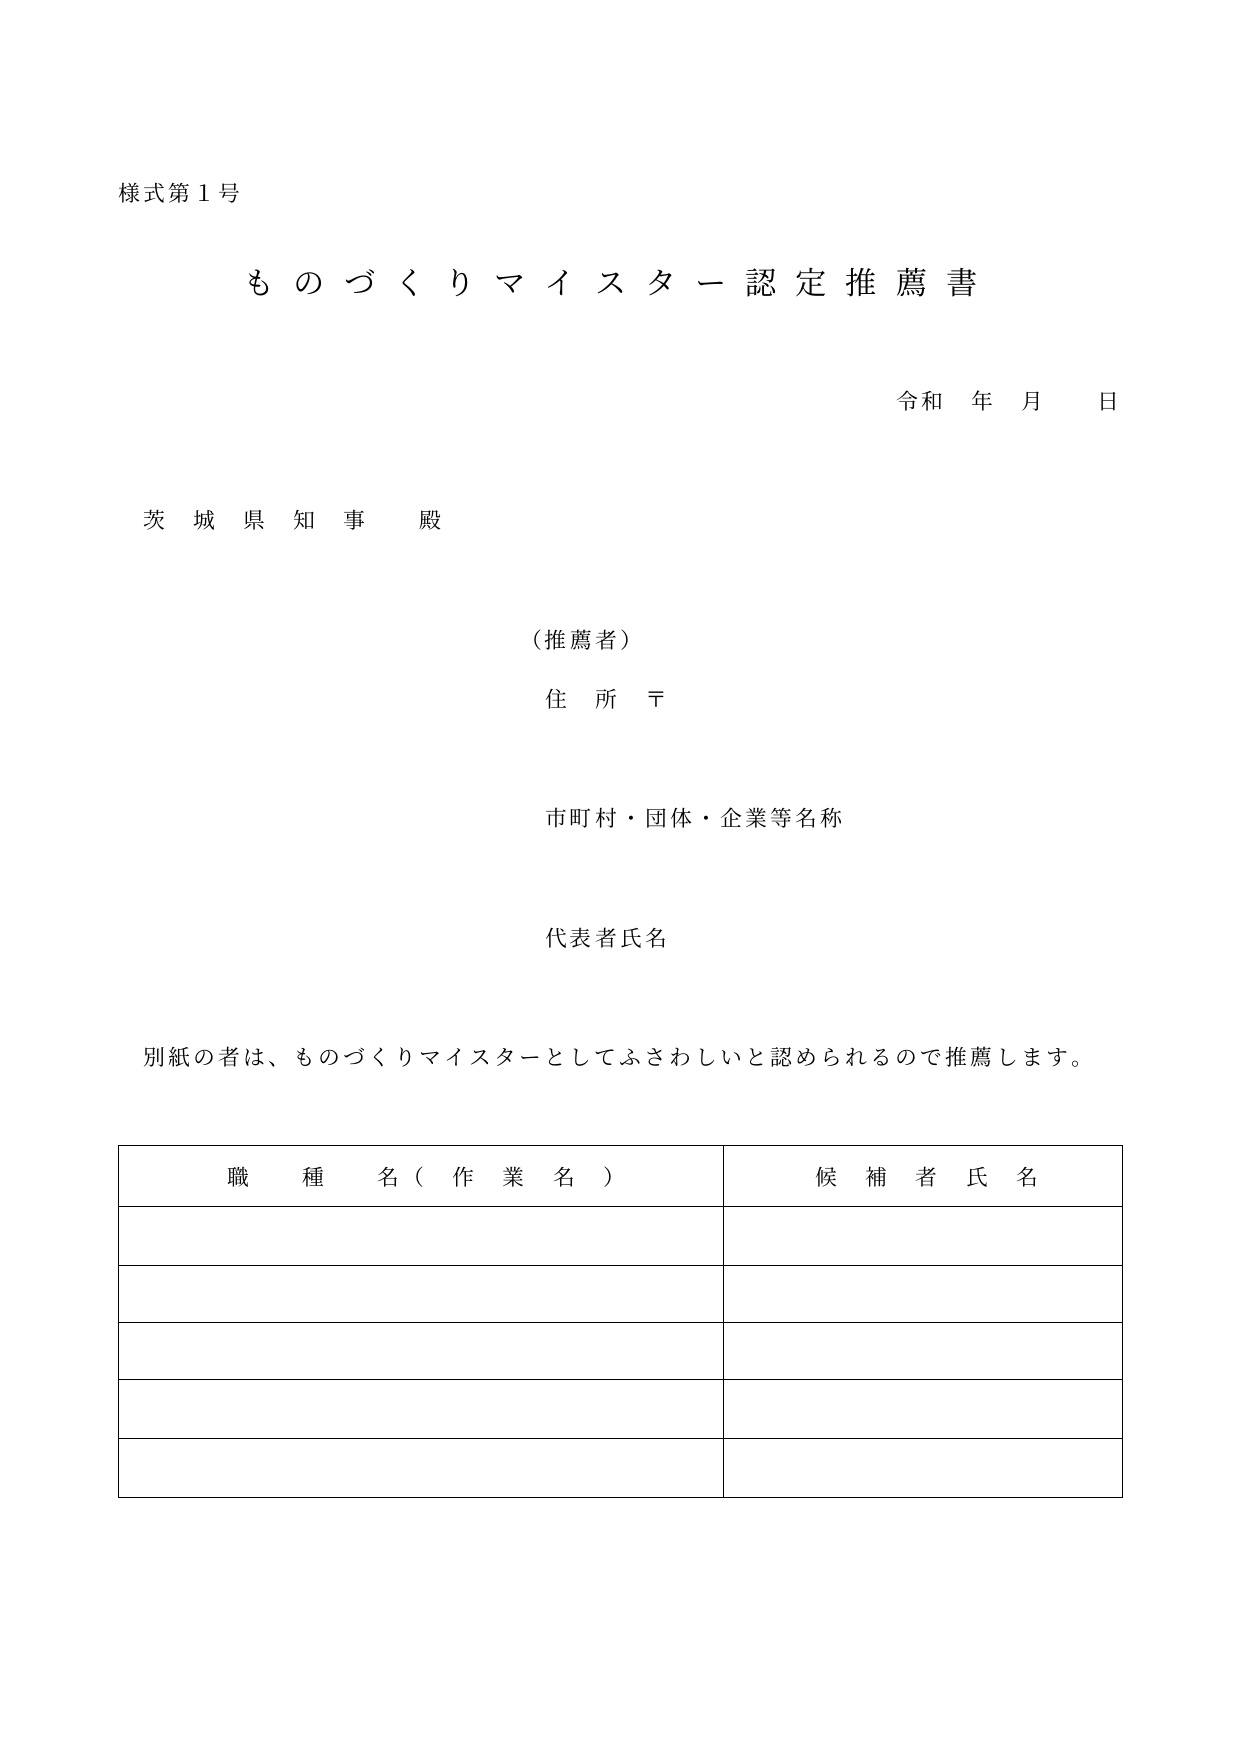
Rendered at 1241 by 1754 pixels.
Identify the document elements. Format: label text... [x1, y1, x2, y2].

table_cell [119, 1380, 723, 1438]
text 様式第１号 [118, 162, 1122, 222]
table_cell [724, 1380, 1122, 1438]
table_cell [119, 1439, 723, 1497]
table_cell [724, 1266, 1122, 1322]
text （推薦者） [118, 609, 1122, 668]
text 住 所 〒 [118, 668, 1122, 728]
text 茨 城 県 知 事 殿 [118, 490, 1122, 549]
text 市町村・団体・企業等名称 [118, 788, 1122, 847]
text 代表者氏名 [118, 907, 1122, 966]
table_cell [724, 1323, 1122, 1379]
text 令和 年 月 日 [118, 371, 1122, 430]
table_cell [724, 1439, 1122, 1497]
table_cell [119, 1207, 723, 1265]
table_cell [119, 1266, 723, 1322]
table_header 職 種 名（ 作 業 名 ） [119, 1146, 723, 1206]
text 別紙の者は、ものづくりマイスターとしてふさわしいと認められるので推薦します。 [118, 1026, 1122, 1086]
table_cell [724, 1207, 1122, 1265]
text ものづくりマイスター認定推薦書 [118, 251, 1122, 311]
table_cell [119, 1323, 723, 1379]
table_header 候 補 者 氏 名 [724, 1146, 1122, 1206]
